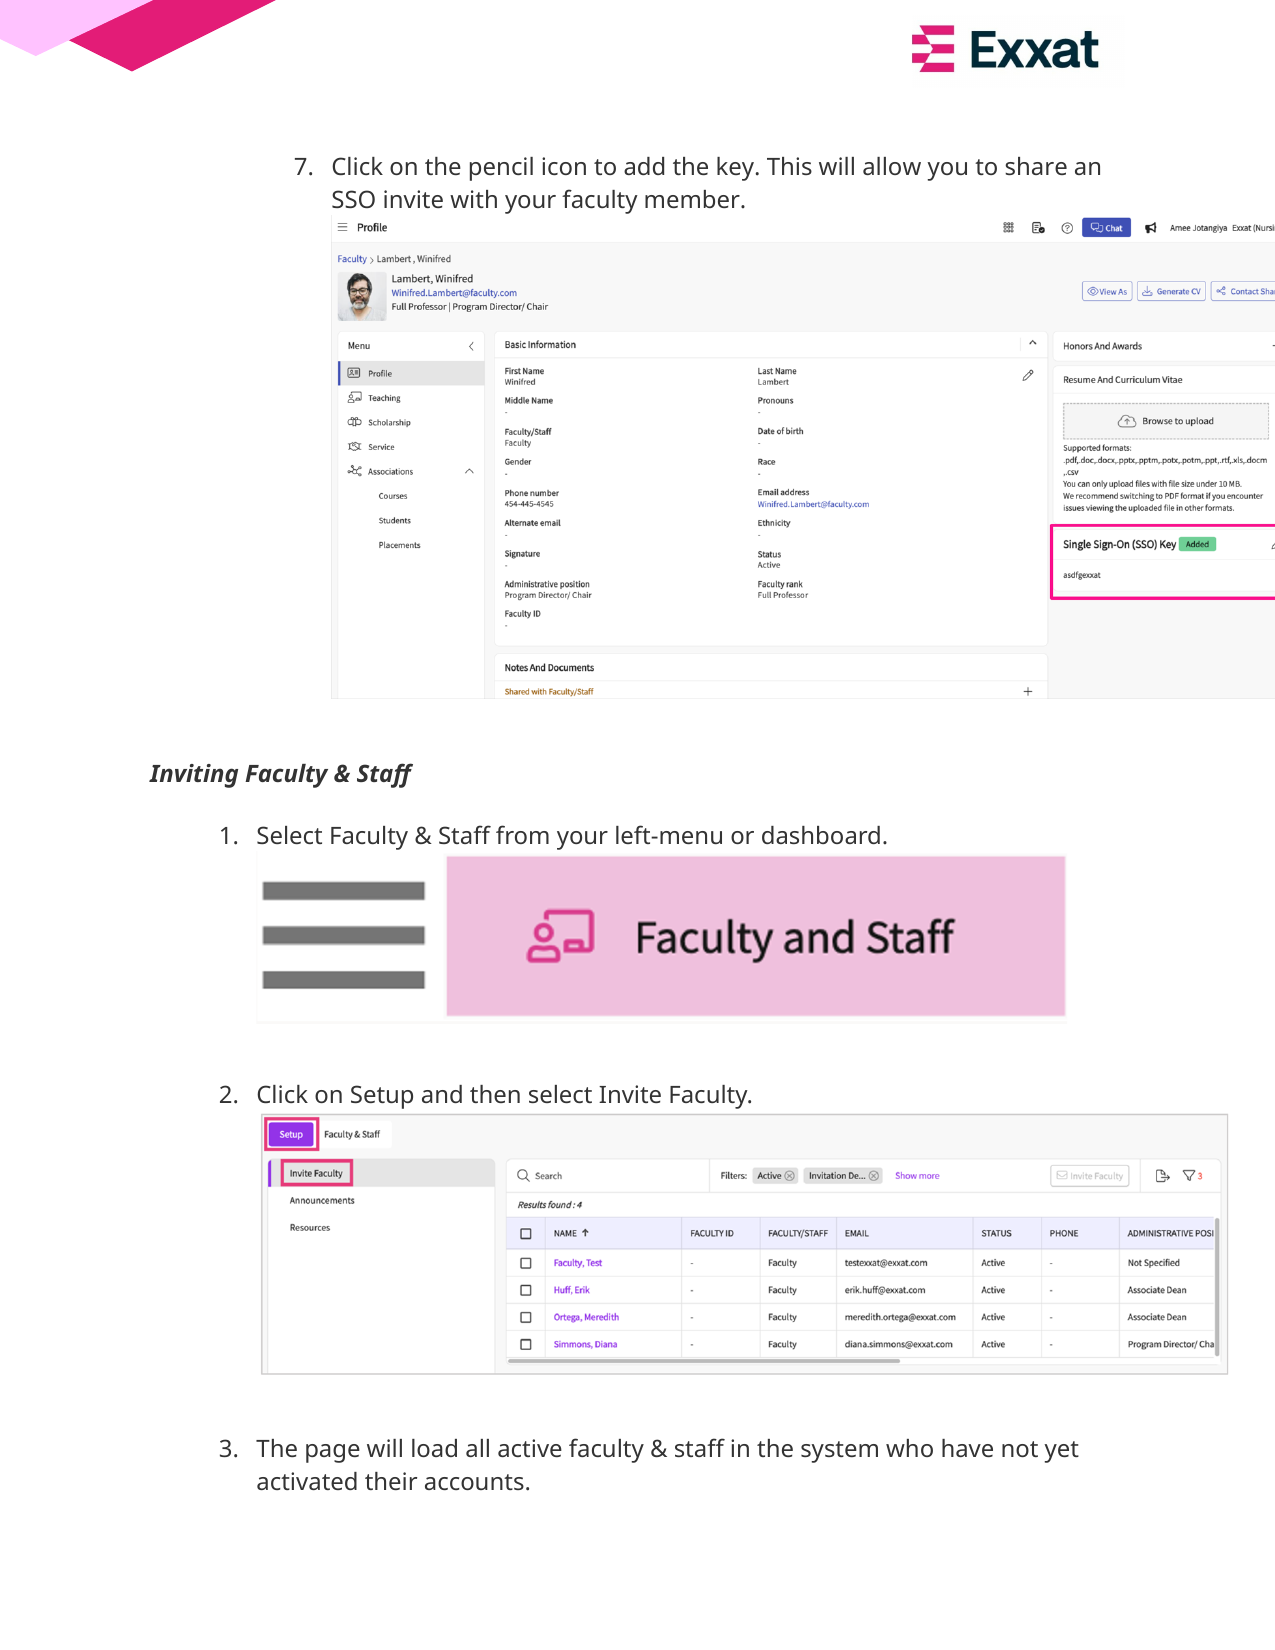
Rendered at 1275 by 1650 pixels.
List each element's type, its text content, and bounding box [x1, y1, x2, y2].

picture [256, 1110, 1232, 1378]
picture [911, 15, 1125, 88]
text Inviting Faculty & Staff [150, 757, 1125, 789]
list The page will load all active faculty & staff in the system who have not yet activated their accounts. [219, 1432, 1125, 1497]
picture [256, 851, 1068, 1024]
picture [331, 215, 1275, 699]
